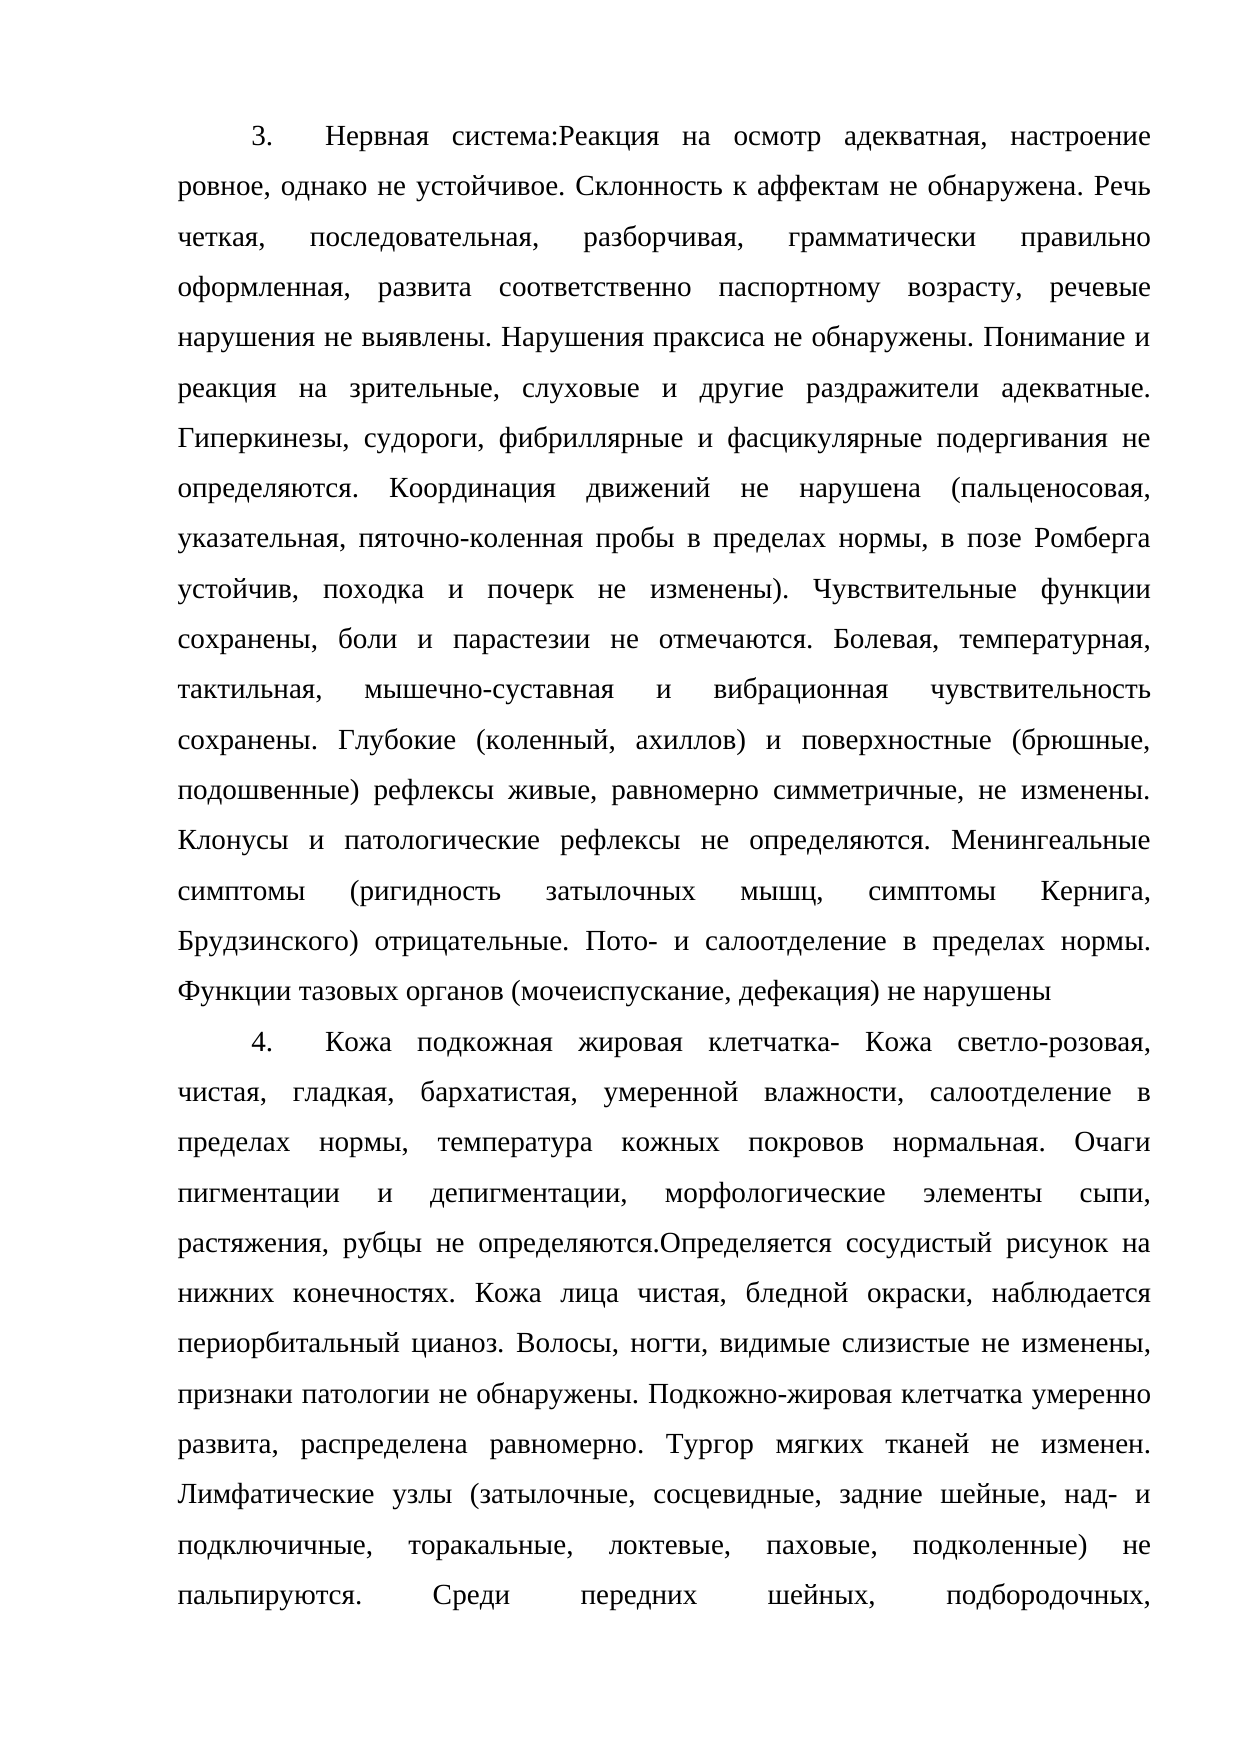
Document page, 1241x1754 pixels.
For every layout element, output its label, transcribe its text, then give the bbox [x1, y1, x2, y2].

list Нервная система:Реакция на осмотр адекватная, настроение ровное, однако не устойчивое. Склонность к аффектам не обнаружена. Речь четкая, последовательная, разборчивая, грамматически правильно оформленная, развита соответственно паспортному возрасту, речевые нарушения не выявлены. Нарушения праксиса не обнаружены. Понимание и реакция на зрительные, слуховые и другие раздражители адекватные. Гиперкинезы, судороги, фибриллярные и фасцикулярные подергивания не определяются. Координация движений не нарушена (пальценосовая, указательная, пяточно-коленная пробы в пределах нормы, в позе Ромберга устойчив, походка и почерк не изменены). Чувствительные функции сохранены, боли и парастезии не отмечаются. Болевая, температурная, тактильная, мышечно-суставная и вибрационная чувствительность сохранены. Глубокие (коленный, ахиллов) и поверхностные (брюшные, подошвенные) рефлексы живые, равномерно симметричные, не изменены. Клонусы и патологические рефлексы не определяются. Менингеальные симптомы (ригидность затылочных мышц, симптомы Кернига, Брудзинского) отрицательные. Пото- и салоотделение в пределах нормы. Функции тазовых органов (мочеиспускание, дефекация) не нарушены [177, 118, 1152, 1007]
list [177, 1024, 1152, 1611]
